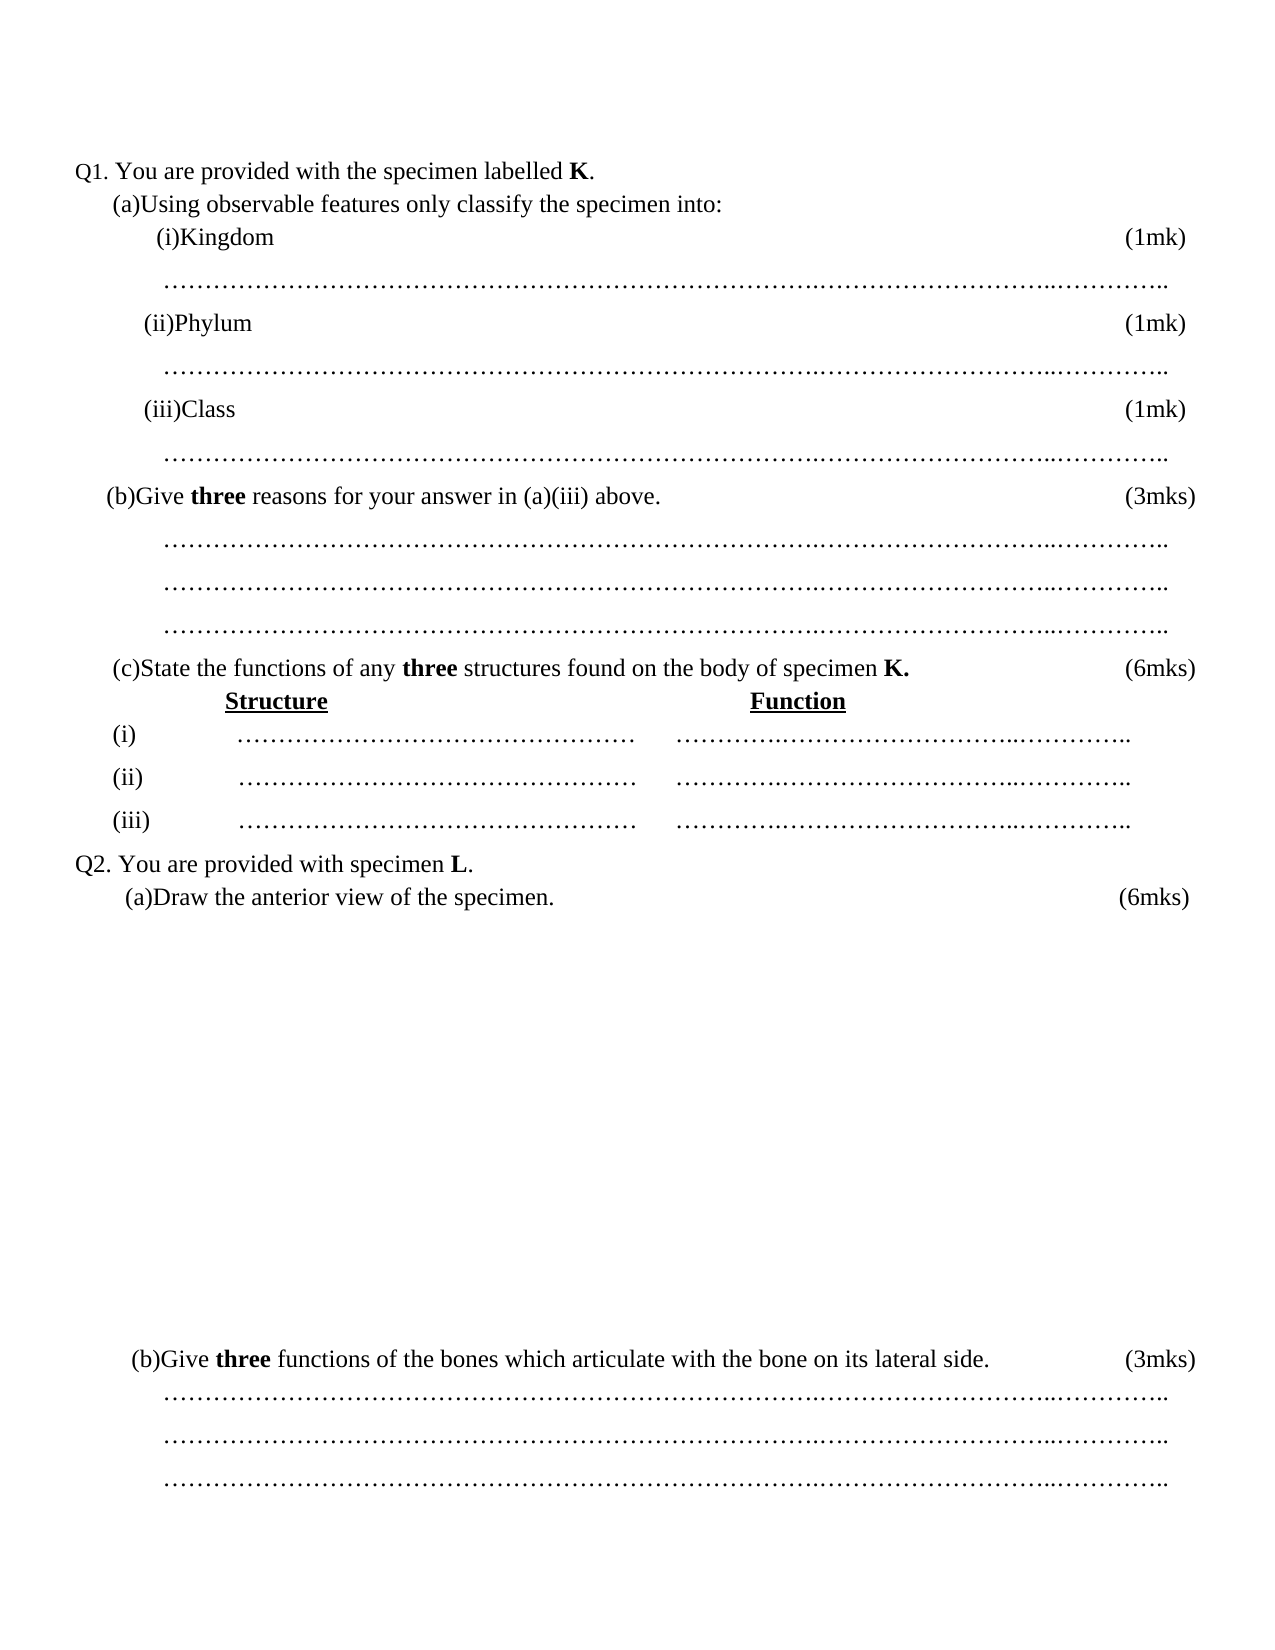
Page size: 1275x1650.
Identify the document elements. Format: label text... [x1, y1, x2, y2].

text Structure Function [75, 686, 1200, 715]
text …………………………………………………………………….………………………..………….. [75, 438, 1200, 466]
text (i) ………………………………………… ………….………………………..………….. [75, 719, 1200, 748]
text (ii) ………………………………………… ………….………………………..………….. [75, 762, 1200, 791]
text …………………………………………………………………….………………………..………….. [75, 524, 1200, 553]
text …………………………………………………………………….………………………..………….. [75, 351, 1200, 380]
text Q1. You are provided with the specimen labelled K. [75, 156, 1200, 185]
text (b)Give three reasons for your answer in (a)(iii) above. (3mks) [75, 481, 1200, 509]
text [75, 1420, 1200, 1449]
text (iii)Class (1mk) [75, 394, 1200, 423]
text …………………………………………………………………….………………………..………….. [75, 567, 1200, 596]
text (ii)Phylum (1mk) [75, 308, 1200, 337]
text …………………………………………………………………….………………………..………….. [75, 265, 1200, 294]
text …………………………………………………………………….………………………..………….. [75, 610, 1200, 639]
text (c)State the functions of any three structures found on the body of specimen K. (6mks) [75, 653, 1200, 682]
text (a)Draw the anterior view of the specimen. (6mks) [75, 882, 1200, 911]
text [75, 1463, 1200, 1492]
text (b)Give three functions of the bones which articulate with the bone on its lateral side. (3mks) [75, 1344, 1200, 1373]
text (a)Using observable features only classify the specimen into: [75, 189, 1200, 218]
text (i)Kingdom (1mk) [75, 222, 1200, 251]
text (iii) ………………………………………… ………….………………………..………….. [75, 806, 1200, 834]
text Q2. You are provided with specimen L. [75, 849, 1200, 877]
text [75, 1377, 1200, 1406]
